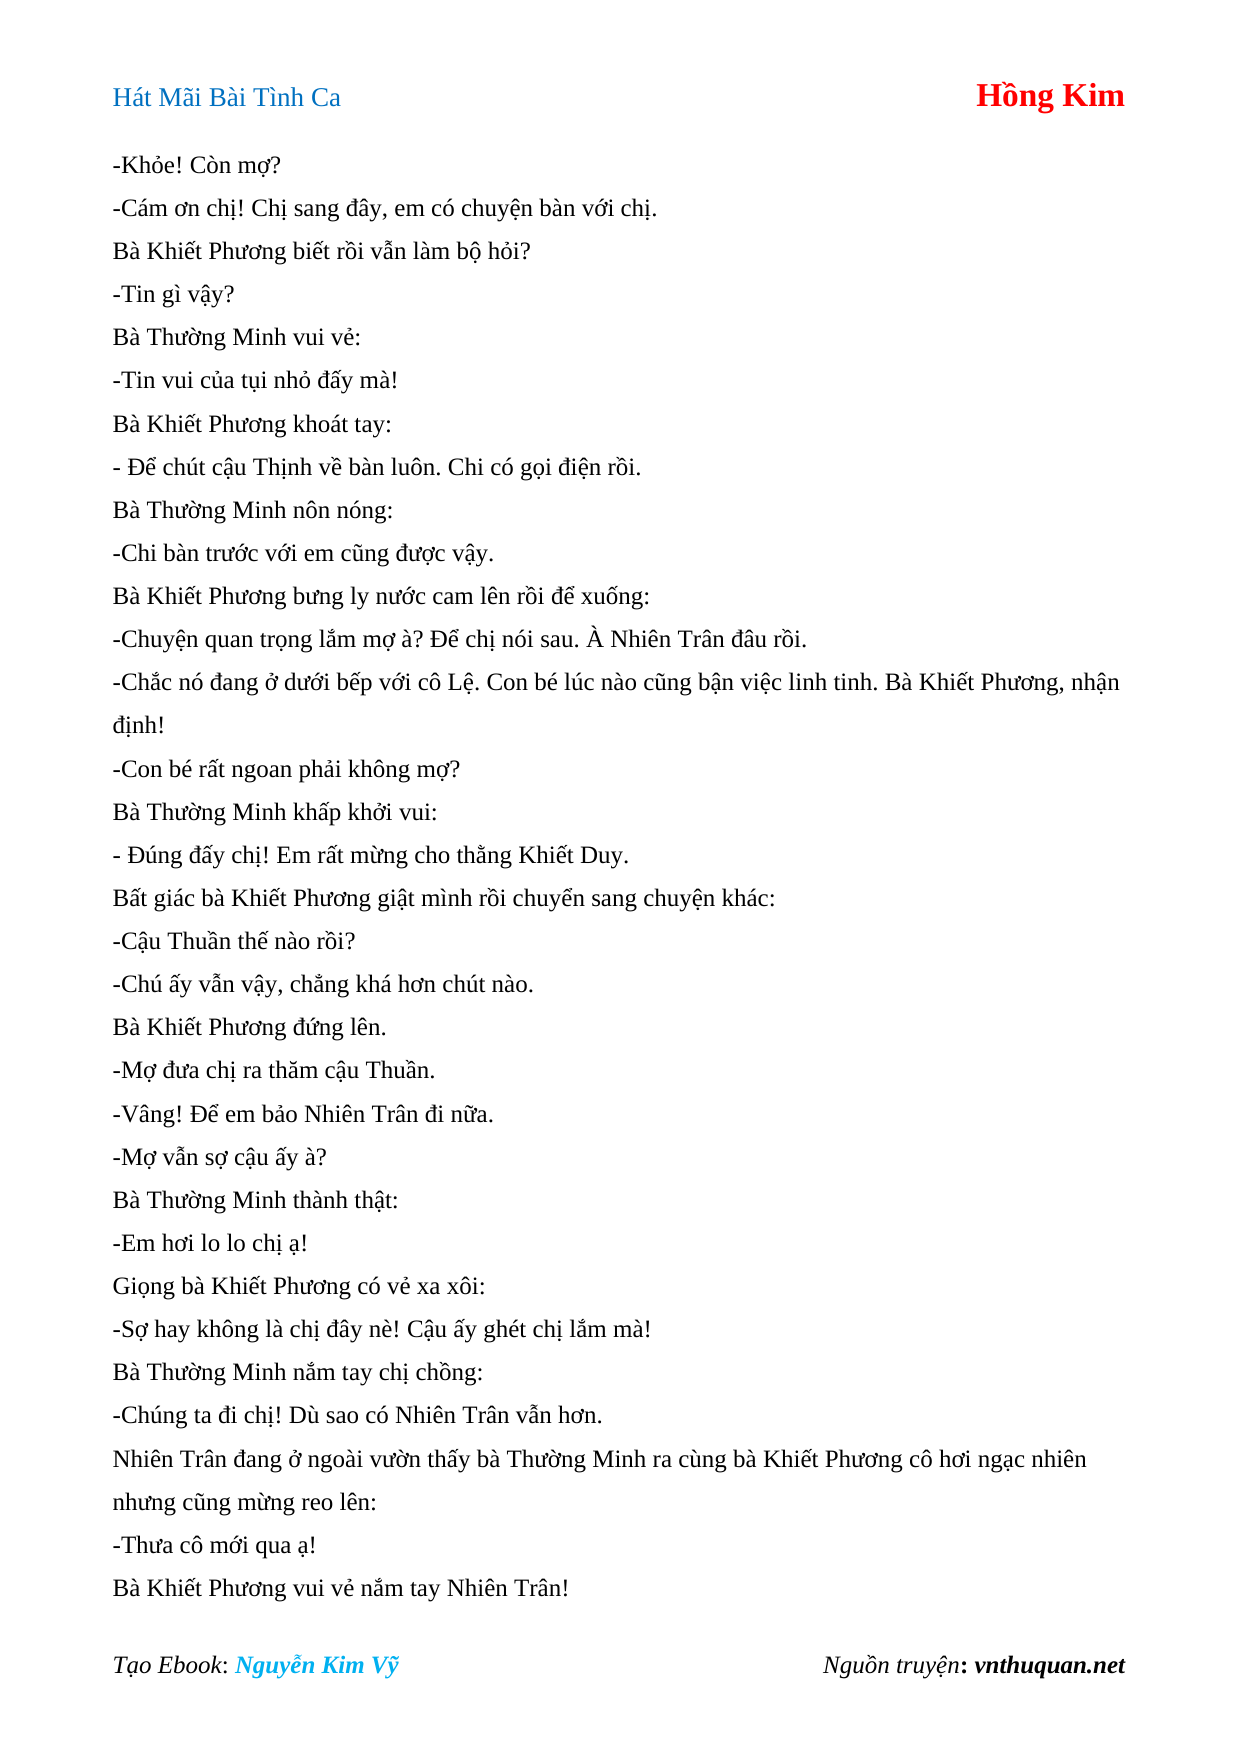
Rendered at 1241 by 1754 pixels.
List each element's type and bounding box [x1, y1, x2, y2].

text [112, 150, 1128, 1602]
